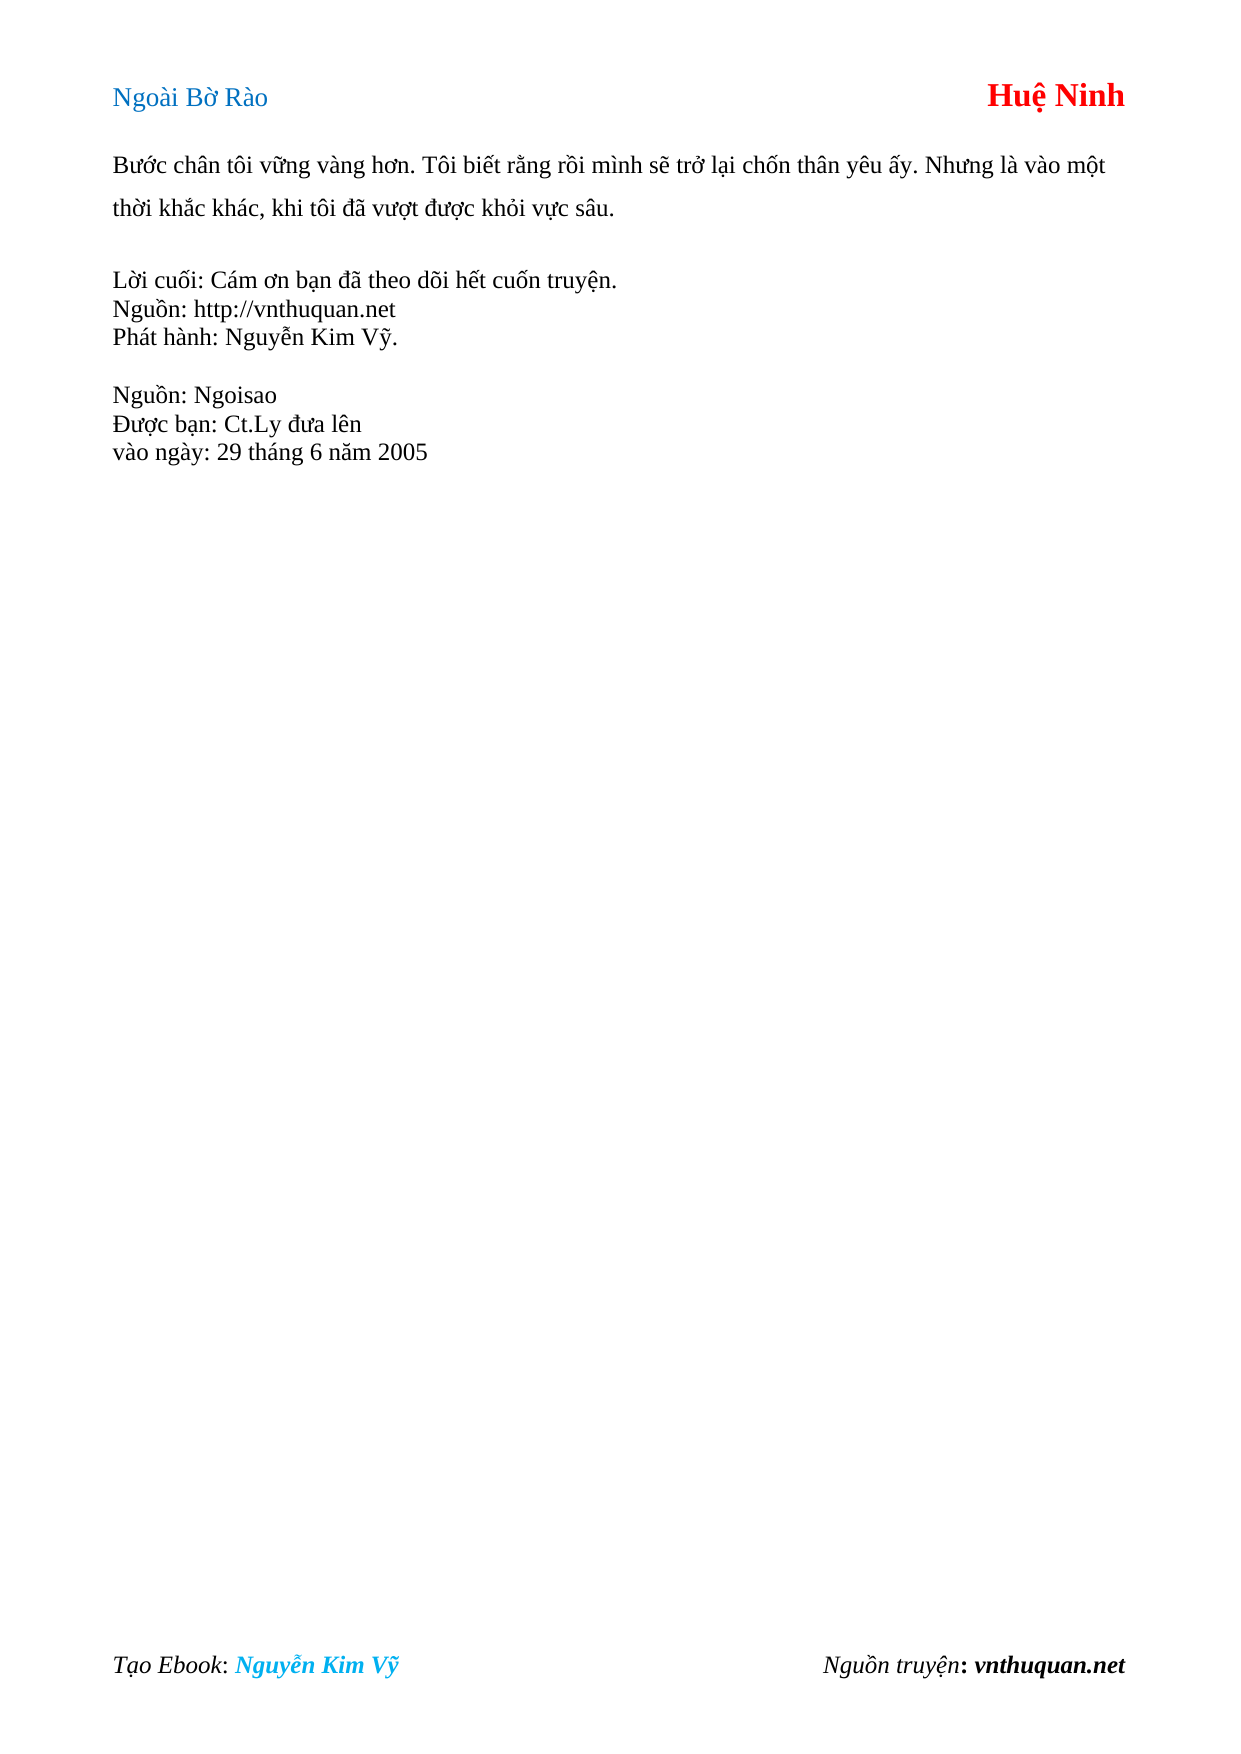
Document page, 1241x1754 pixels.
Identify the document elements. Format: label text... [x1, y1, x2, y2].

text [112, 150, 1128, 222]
text Lời cuối: Cám ơn bạn đã theo dõi hết cuốn truyện. Nguồn: http://vnthuquan.net Phát hành: Nguyễn Kim Vỹ. Nguồn: Ngoisao Được bạn: Ct.Ly đưa lên vào ngày: 29 tháng 6 năm 2005 [112, 236, 1128, 466]
